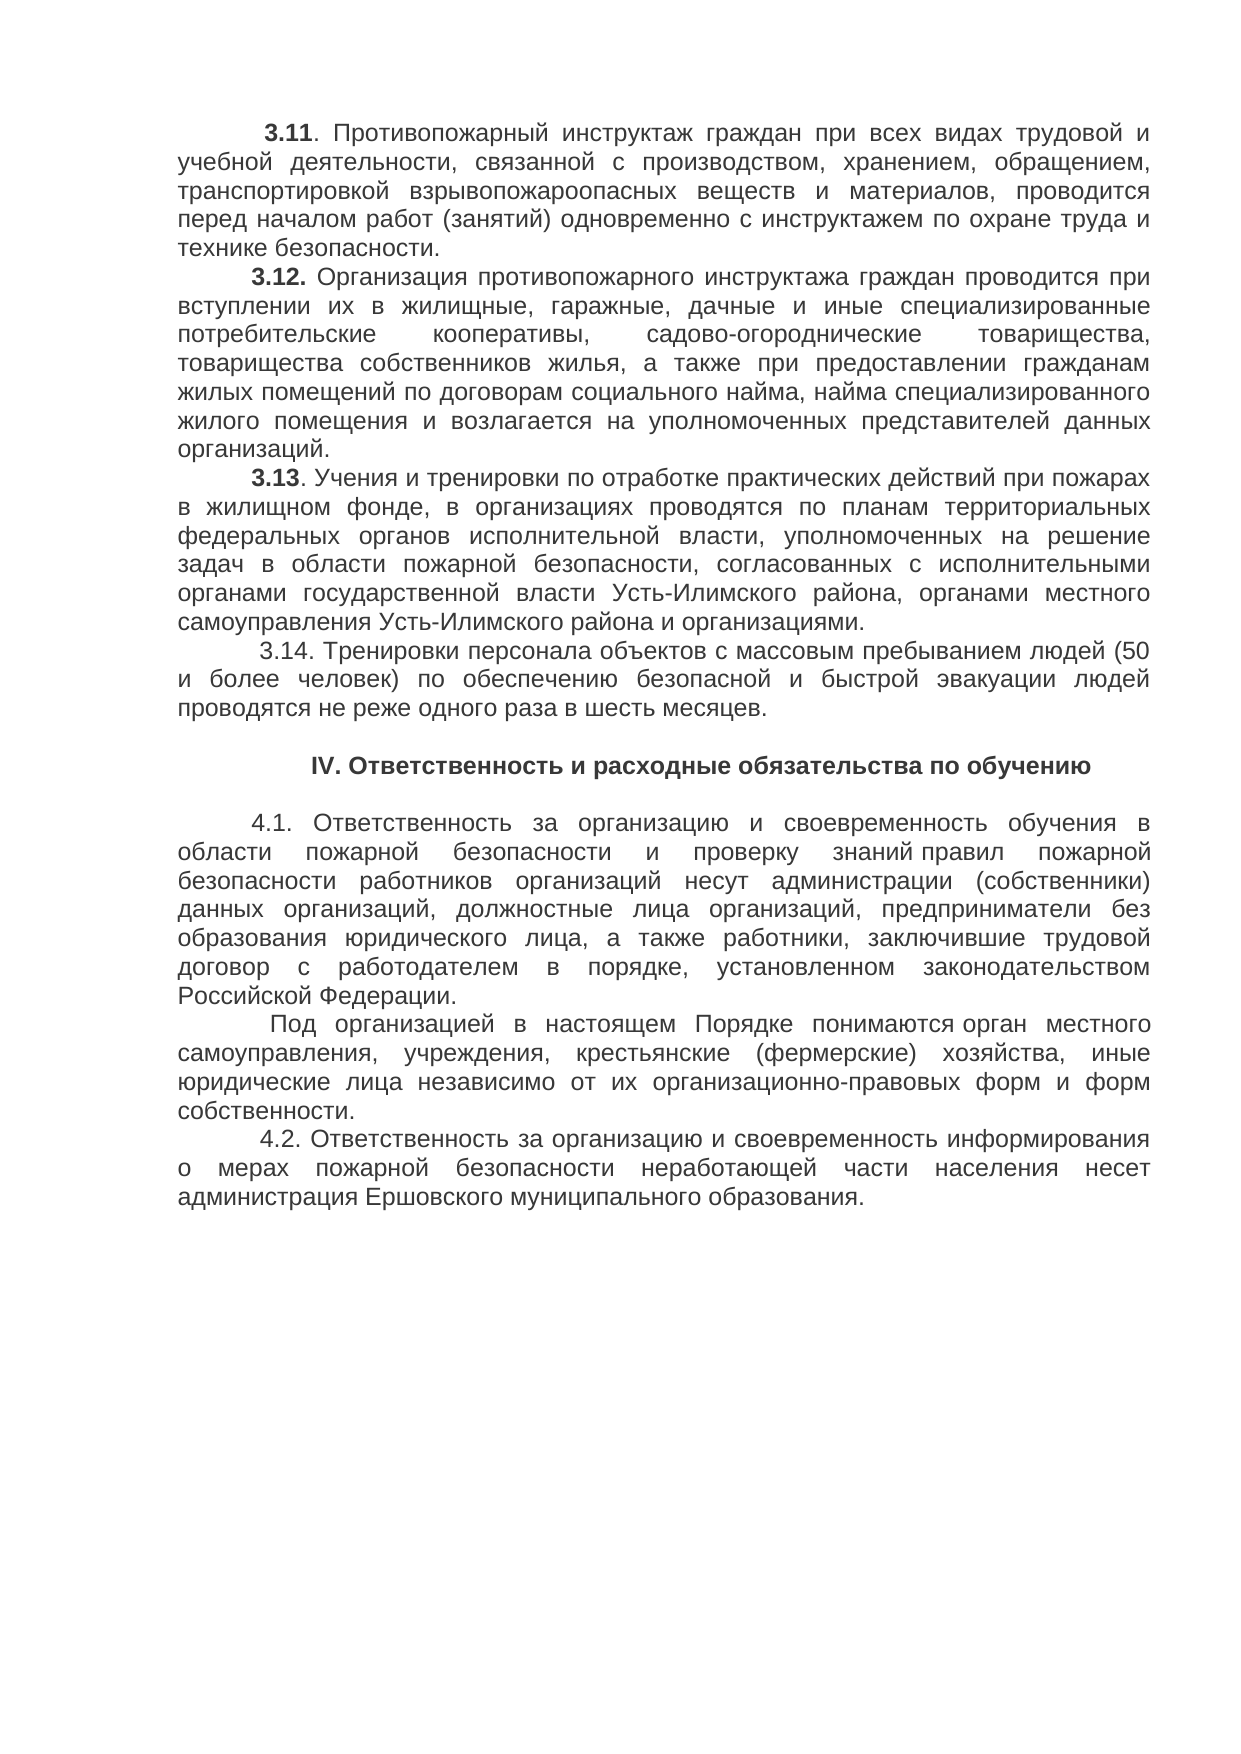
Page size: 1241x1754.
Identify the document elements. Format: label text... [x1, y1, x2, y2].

text 3.12. Организация противопожарного инструктажа граждан проводится при вступлении их в жилищные, гаражные, дачные и иные специализированные потребительские кооперативы, садово-огороднические товарищества, товарищества собственников жилья, а также при предоставлении гражданам жилых помещений по договорам социального найма, найма специализированного жилого помещения и возлагается на уполномоченных представителей данных организаций. [177, 262, 1152, 463]
text 3.13. Учения и тренировки по отработке практических действий при пожарах в жилищном фонде, в организациях проводятся по планам территориальных федеральных органов исполнительной власти, уполномоченных на решение задач в области пожарной безопасности, согласованных с исполнительными органами государственной власти Усть-Илимского района, органами местного самоуправления Усть-Илимского района и организациями. [177, 463, 1152, 636]
text Под организацией в настоящем Порядке понимаются орган местного самоуправления, учреждения, крестьянские (фермерские) хозяйства, иные юридические лица независимо от их организационно-правовых форм и форм собственности. [177, 1009, 1152, 1124]
text 4.1. Ответственность за организацию и своевременность обучения в области пожарной безопасности и проверку знаний правил пожарной безопасности работников организаций несут администрации (собственники) данных организаций, должностные лица организаций, предприниматели без образования юридического лица, а также работники, заключившие трудовой договор с работодателем в порядке, установленном законодательством Российской Федерации. [177, 808, 1152, 1009]
text 3.14. Тренировки персонала объектов с массовым пребыванием людей (50 и более человек) по обеспечению безопасной и быстрой эвакуации людей проводятся не реже одного раза в шесть месяцев. [177, 636, 1152, 722]
text 4.2. Ответственность за организацию и своевременность информирования о мерах пожарной безопасности неработающей части населения несет администрация Ершовского муниципального образования. [177, 1124, 1152, 1211]
text 3.11. Противопожарный инструктаж граждан при всех видах трудовой и учебной деятельности, связанной с производством, хранением, обращением, транспортировкой взрывопожароопасных веществ и материалов, проводится перед началом работ (занятий) одновременно с инструктажем по охране труда и технике безопасности. [177, 118, 1152, 262]
text IV. Ответственность и расходные обязательства по обучению [177, 751, 1152, 779]
